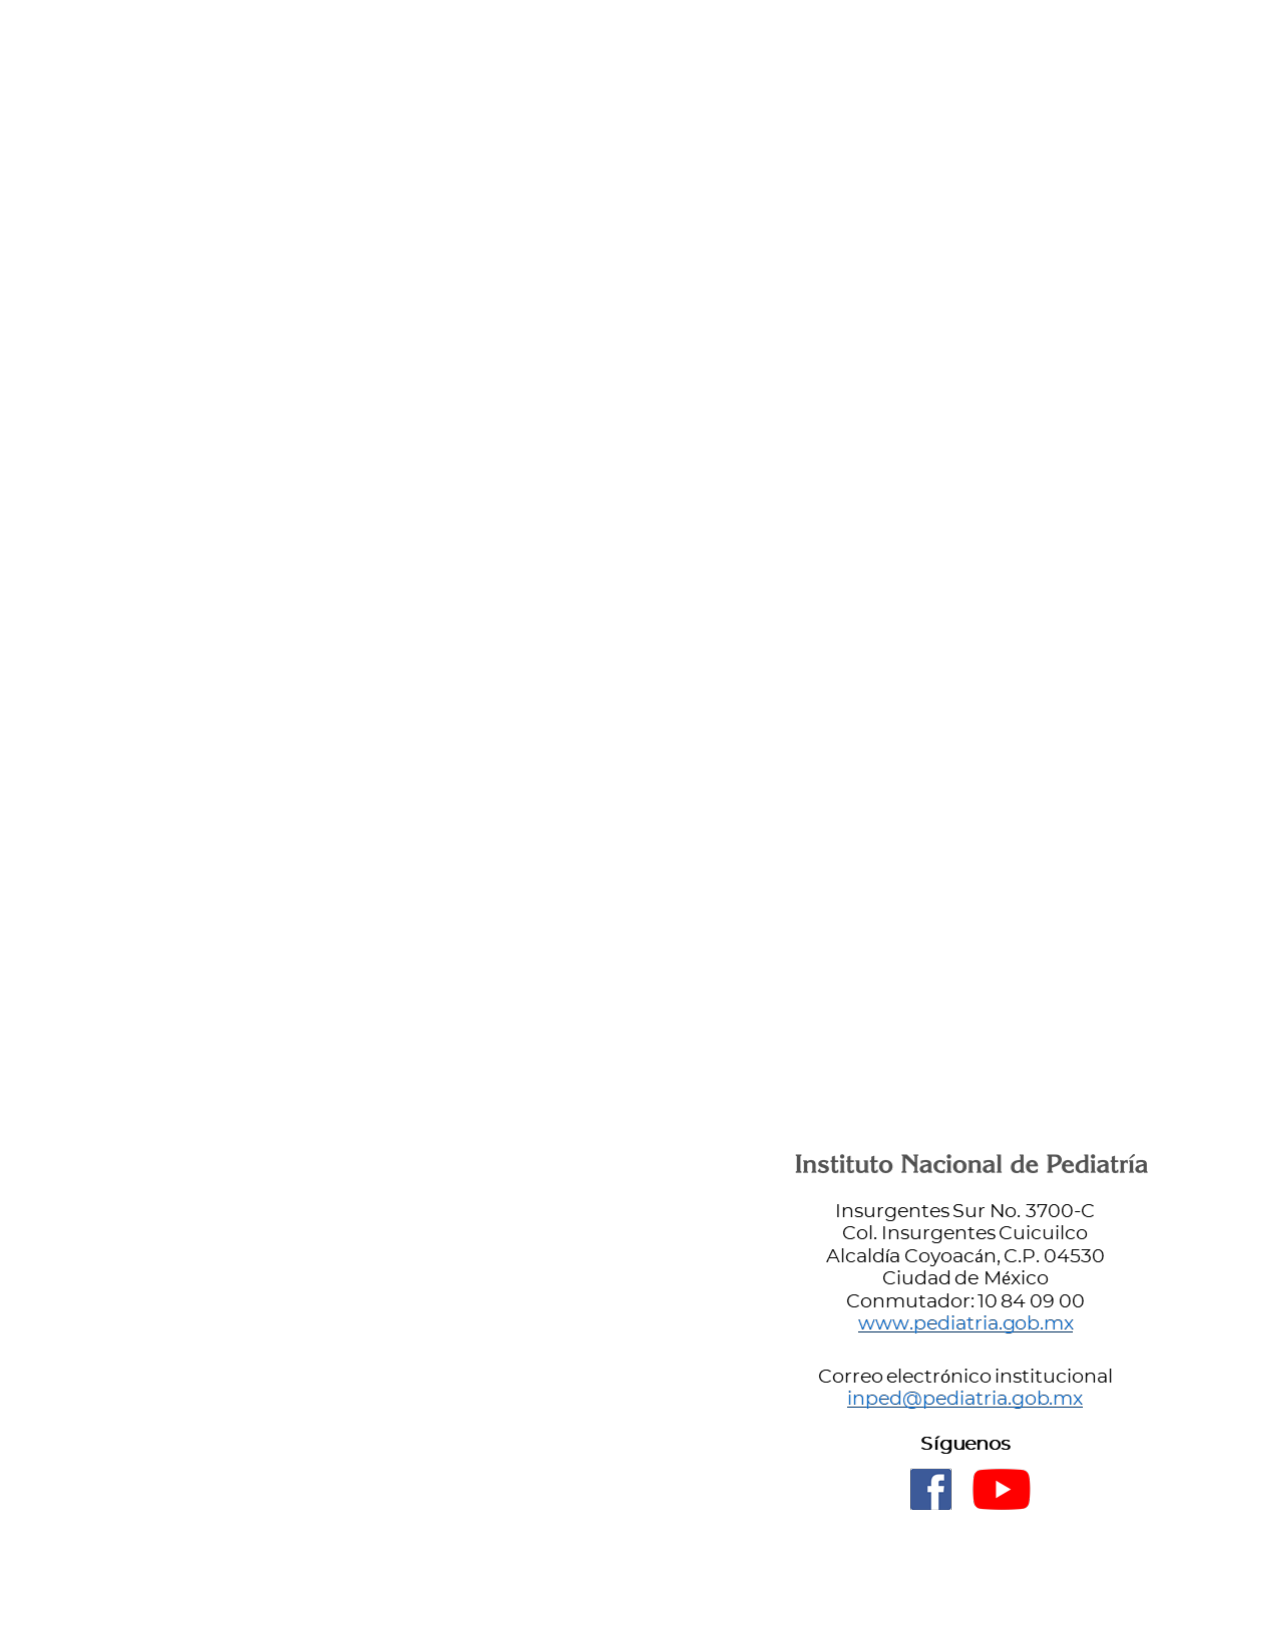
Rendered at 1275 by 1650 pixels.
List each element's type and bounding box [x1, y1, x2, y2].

picture [782, 1141, 1159, 1543]
